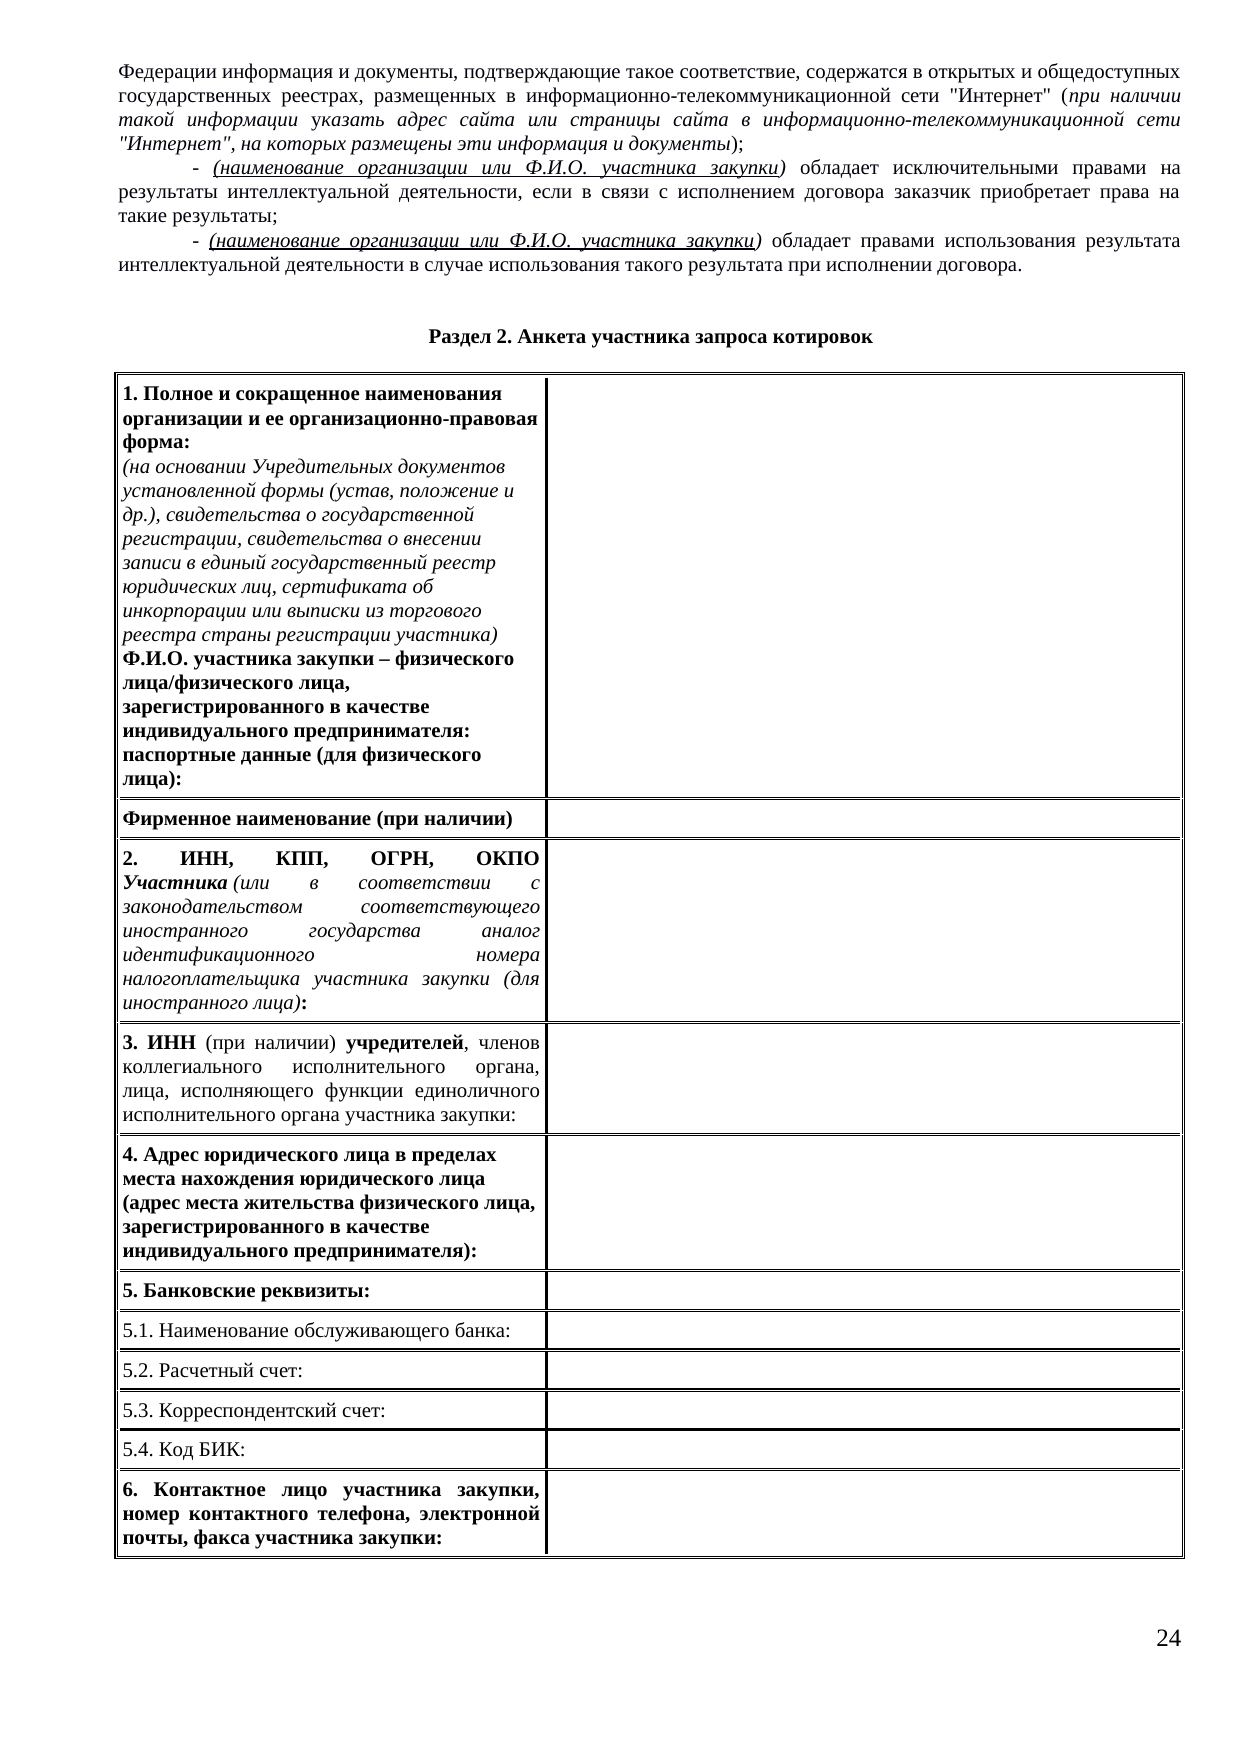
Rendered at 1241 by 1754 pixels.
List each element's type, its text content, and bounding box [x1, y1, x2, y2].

table_cell 6. Контактное лицо участника закупки, номер контактного телефона, электронной почты, факса участника закупки: [116, 1468, 546, 1556]
table_cell 5. Банковские реквизиты: [116, 1269, 546, 1308]
table_cell 5.2. Расчетный счет: [118, 1348, 545, 1388]
table_cell [546, 1468, 1183, 1556]
table_cell [546, 1133, 1183, 1269]
table_cell [548, 836, 1182, 1021]
table_cell [548, 1348, 1182, 1388]
table_cell [546, 797, 1183, 836]
table_cell [546, 1021, 1183, 1133]
table_cell [548, 1388, 1182, 1428]
table_cell 5.1. Наименование обслуживающего банка: [118, 1309, 545, 1348]
table_cell [548, 1309, 1182, 1348]
text - (наименование организации или Ф.И.О. участника закупки) обладает правами использования результата интеллектуальной деятельности в случае использования такого результата при исполнении договора. [118, 227, 1181, 276]
table_header [546, 375, 1182, 797]
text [118, 59, 1181, 155]
table_cell Фирменное наименование (при наличии) [116, 797, 546, 836]
table_cell 5.3. Корреспондентский счет: [118, 1388, 545, 1428]
table_cell 5.4. Код БИК: [116, 1428, 545, 1468]
table_cell [548, 1428, 1183, 1468]
table_cell [546, 1269, 1183, 1308]
table_header 1. Полное и сокращенное наименования организации и ее организационно-правовая форма: (на основании Учредительных документов установленной формы (устав, положение и др.), свидетельства о государственной регистрации, свидетельства о внесении записи в единый государственный реестр юридических лиц, сертификата об инкорпорации или выписки из торгового реестра страны регистрации участника) Ф.И.О. участника закупки – физического лица/физического лица, зарегистрированного в качестве индивидуального предпринимателя: паспортные данные (для физического лица): [118, 375, 546, 797]
table_cell 3. ИНН (при наличии) учредителей, членов коллегиального исполнительного органа, лица, исполняющего функции единоличного исполнительного органа участника закупки: [116, 1021, 546, 1133]
table_cell 2. ИНН, КПП, ОГРН, ОКПО Участника (или в соответствии с законодательством соответствующего иностранного государства аналог идентификационного номера налогоплательщика участника закупки (для иностранного лица): [118, 836, 545, 1021]
text - (наименование организации или Ф.И.О. участника закупки) обладает исключительными правами на результаты интеллектуальной деятельности, если в связи с исполнением договора заказчик приобретает права на такие результаты; [118, 155, 1181, 227]
table_cell 4. Адрес юридического лица в пределах места нахождения юридического лица (адрес места жительства физического лица, зарегистрированного в качестве индивидуального предпринимателя): [116, 1133, 546, 1269]
text Раздел 2. Анкета участника запроса котировок [428, 324, 1181, 348]
